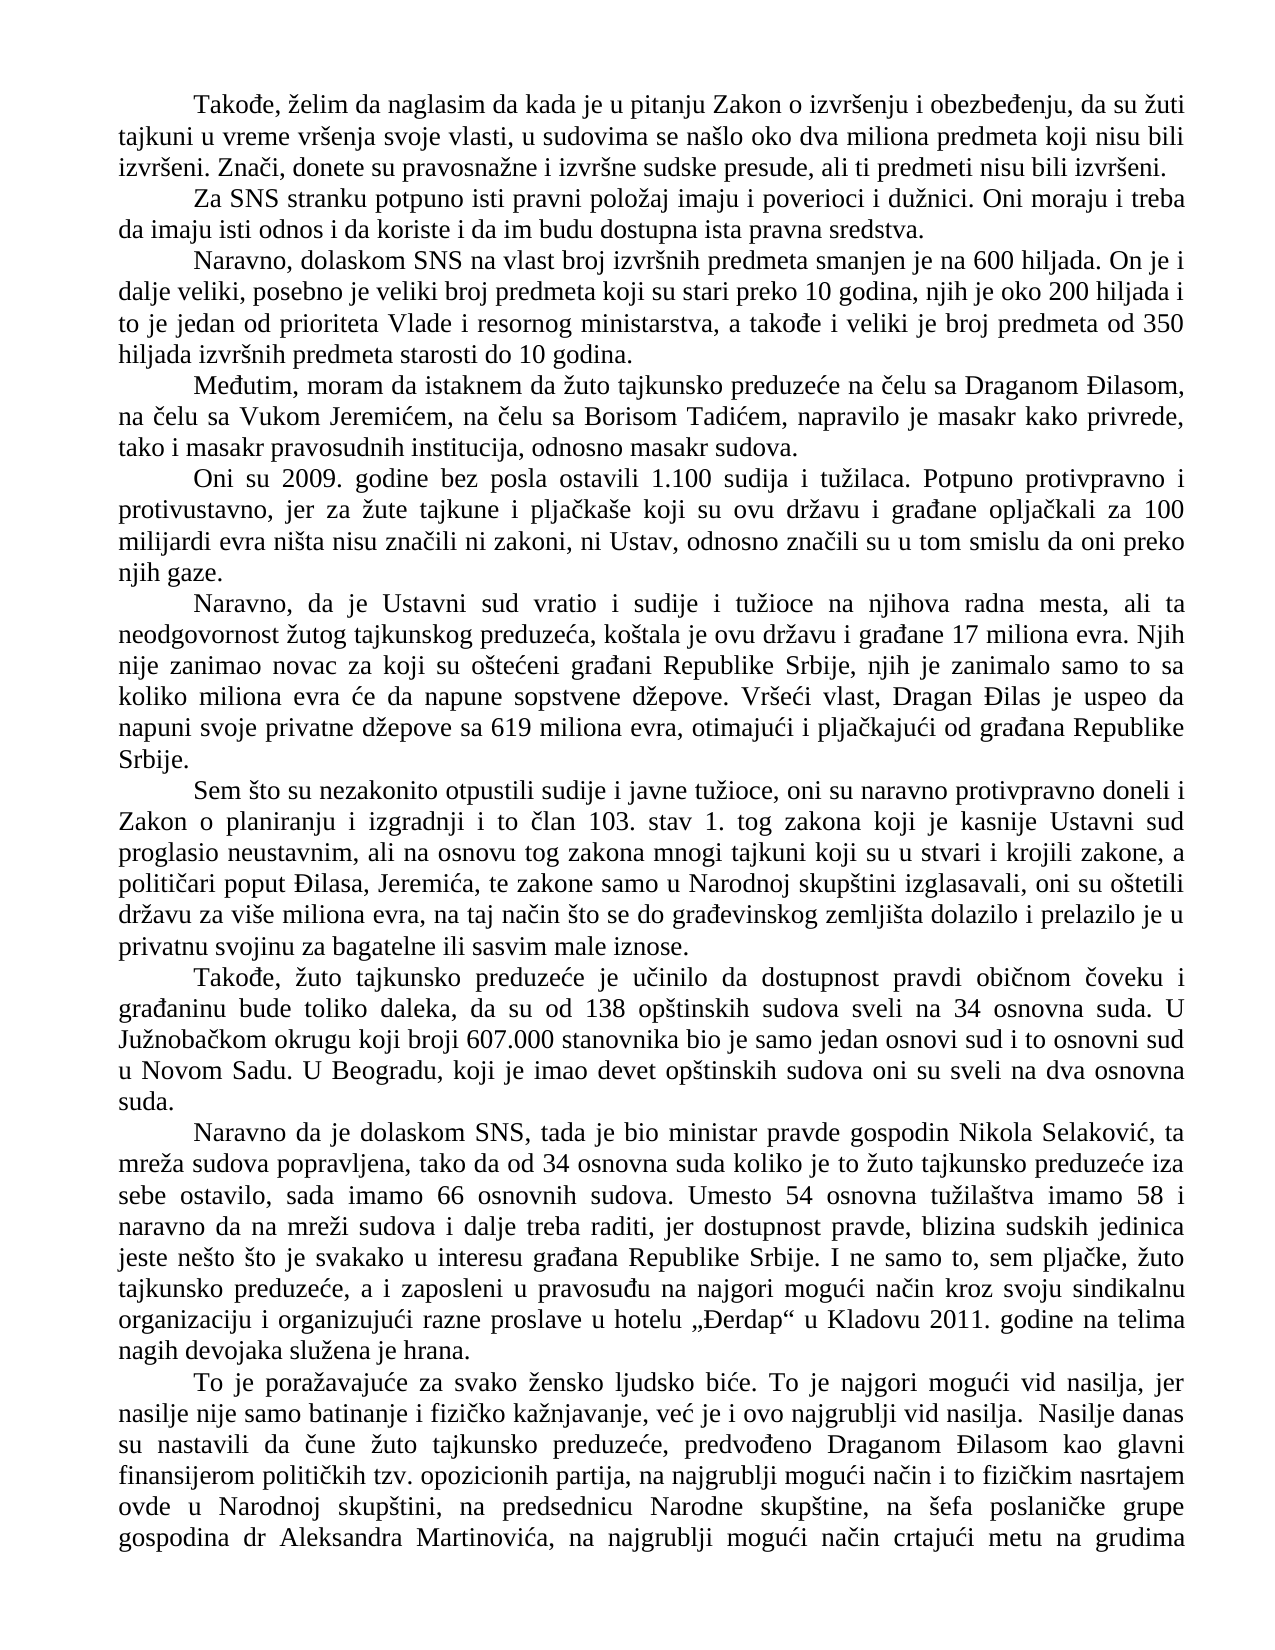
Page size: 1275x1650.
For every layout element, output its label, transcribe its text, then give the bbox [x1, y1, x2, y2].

text Naravno, da je Ustavni sud vratio i sudije i tužioce na njihova radna mesta, ali ta neodgovornost žutog tajkunskog preduzeća, koštala je ovu državu i građane 17 miliona evra. Njih nije zanimao novac za koji su oštećeni građani Republike Srbije, njih je zanimalo samo to sa koliko miliona evra će da napune sopstvene džepove. Vršeći vlast, Dragan Đilas je uspeo da napuni svoje privatne džepove sa 619 miliona evra, otimajući i pljačkajući od građana Republike Srbije. [118, 587, 1186, 774]
text Međutim, moram da istaknem da žuto tajkunsko preduzeće na čelu sa Draganom Đilasom, na čelu sa Vukom Jeremićem, na čelu sa Borisom Tadićem, napravilo je masakr kako privrede, tako i masakr pravosudnih institucija, odnosno masakr sudova. [118, 369, 1186, 462]
text Naravno da je dolaskom SNS, tada je bio ministar pravde gospodin Nikola Selaković, ta mreža sudova popravljena, tako da od 34 osnovna suda koliko je to žuto tajkunsko preduzeće iza sebe ostavilo, sada imamo 66 osnovnih sudova. Umesto 54 osnovna tužilaštva imamo 58 i naravno da na mreži sudova i dalje treba raditi, jer dostupnost pravde, blizina sudskih jedinica jeste nešto što je svakako u interesu građana Republike Srbije. I ne samo to, sem pljačke, žuto tajkunsko preduzeće, a i zaposleni u pravosuđu na najgori mogući način kroz svoju sindikalnu organizaciju i organizujući razne proslave u hotelu „Đerdap“ u Kladovu 2011. godine na telima nagih devojaka služena je hrana. [118, 1116, 1186, 1366]
text Sem što su nezakonito otpustili sudije i javne tužioce, oni su naravno protivpravno doneli i Zakon o planiranju i izgradnji i to član 103. stav 1. tog zakona koji je kasnije Ustavni sud proglasio neustavnim, ali na osnovu tog zakona mnogi tajkuni koji su u stvari i krojili zakone, a političari poput Đilasa, Jeremića, te zakone samo u Narodnoj skupštini izglasavali, oni su oštetili državu za više miliona evra, na taj način što se do građevinskog zemljišta dolazilo i prelazilo je u privatnu svojinu za bagatelne ili sasvim male iznose. [118, 774, 1186, 961]
text Naravno, dolaskom SNS na vlast broj izvršnih predmeta smanjen je na 600 hiljada. On je i dalje veliki, posebno je veliki broj predmeta koji su stari preko 10 godina, njih je oko 200 hiljada i to je jedan od prioriteta Vlade i resornog ministarstva, a takođe i veliki je broj predmeta od 350 hiljada izvršnih predmeta starosti do 10 godina. [118, 244, 1186, 369]
text Takođe, želim da naglasim da kada je u pitanju Zakon o izvršenju i obezbeđenju, da su žuti tajkuni u vreme vršenja svoje vlasti, u sudovima se našlo oko dva miliona predmeta koji nisu bili izvršeni. Znači, donete su pravosnažne i izvršne sudske presude, ali ti predmeti nisu bili izvršeni. [118, 89, 1186, 182]
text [118, 1366, 1186, 1552]
text Za SNS stranku potpuno isti pravni položaj imaju i poverioci i dužnici. Oni moraju i treba da imaju isti odnos i da koriste i da im budu dostupna ista pravna sredstva. [118, 182, 1186, 244]
text Takođe, žuto tajkunsko preduzeće je učinilo da dostupnost pravdi običnom čoveku i građaninu bude toliko daleka, da su od 138 opštinskih sudova sveli na 34 osnovna suda. U Južnobačkom okrugu koji broji 607.000 stanovnika bio je samo jedan osnovi sud i to osnovni sud u Novom Sadu. U Beogradu, koji je imao devet opštinskih sudova oni su sveli na dva osnovna suda. [118, 961, 1186, 1116]
text Oni su 2009. godine bez posla ostavili 1.100 sudija i tužilaca. Potpuno protivpravno i protivustavno, jer za žute tajkune i pljačkaše koji su ovu državu i građane opljačkali za 100 milijardi evra ništa nisu značili ni zakoni, ni Ustav, odnosno značili su u tom smislu da oni preko njih gaze. [118, 462, 1186, 587]
